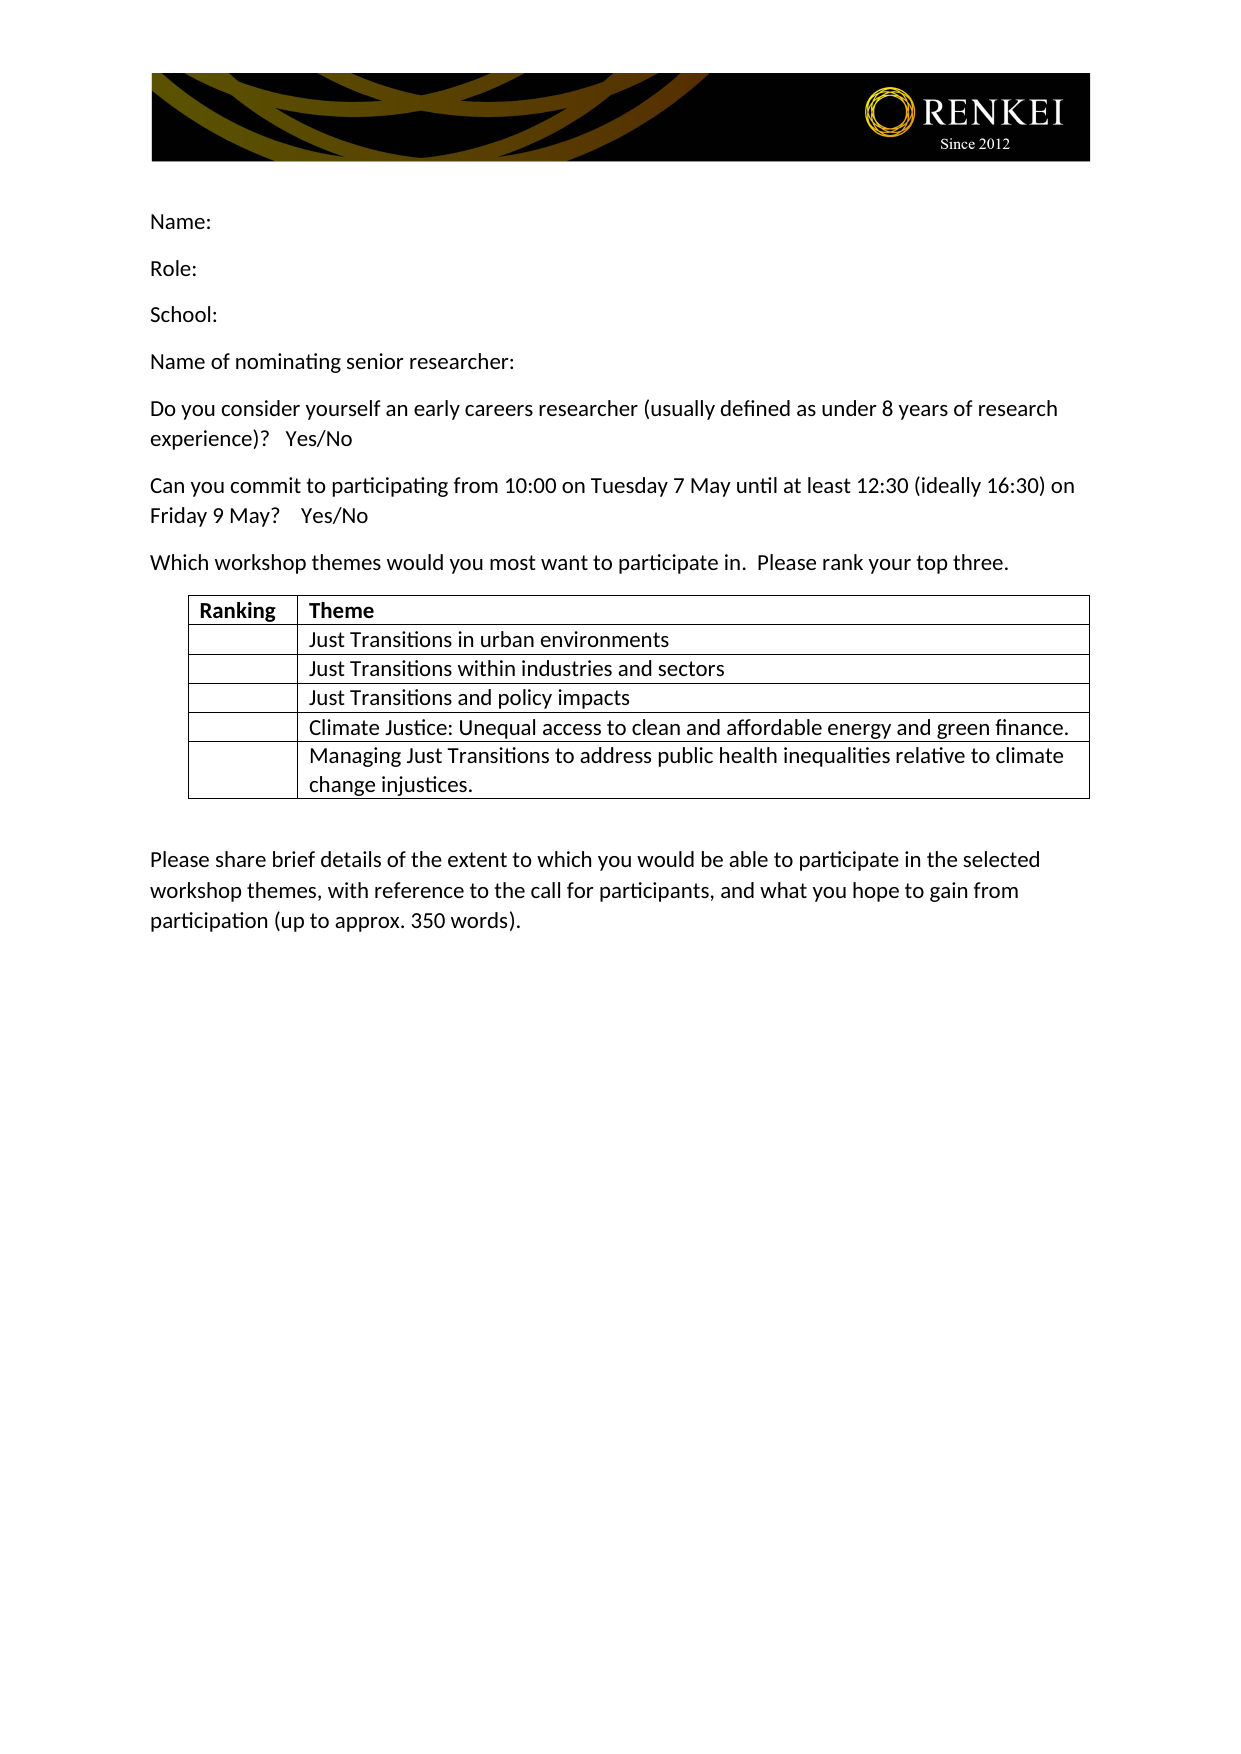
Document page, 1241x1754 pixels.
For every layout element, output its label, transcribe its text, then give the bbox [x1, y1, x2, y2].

table_cell [189, 684, 297, 712]
text Name of nominating senior researcher: [150, 347, 1090, 375]
text Can you commit to participating from 10:00 on Tuesday 7 May until at least 12:30 (ideally 16:30) on Friday 9 May? Yes/No [150, 471, 1090, 529]
text Role: [150, 254, 1090, 282]
table_cell Just Transitions and policy impacts [298, 684, 1089, 712]
picture [150, 73, 1091, 163]
table_header Ranking [189, 596, 297, 624]
text Name: [150, 207, 1090, 235]
table_cell [189, 655, 297, 682]
table_cell [189, 713, 297, 741]
text Which workshop themes would you most want to participate in. Please rank your top three. [150, 548, 1090, 576]
text Please share brief details of the extent to which you would be able to participate in the selected workshop themes, with reference to the call for participants, and what you hope to gain from participation (up to approx. 350 words). [150, 846, 1090, 934]
table_cell Just Transitions in urban environments [298, 625, 1089, 653]
table_cell Just Transitions within industries and sectors [298, 655, 1089, 682]
text School: [150, 301, 1090, 328]
text Do you consider yourself an early careers researcher (usually defined as under 8 years of research experience)? Yes/No [150, 394, 1090, 452]
table_cell Managing Just Transitions to address public health inequalities relative to climate change injustices. [298, 742, 1089, 798]
table_cell [189, 625, 297, 653]
table_header Theme [298, 596, 1089, 624]
table_cell Climate Justice: Unequal access to clean and affordable energy and green finance. [298, 713, 1089, 741]
table_cell [189, 742, 297, 798]
